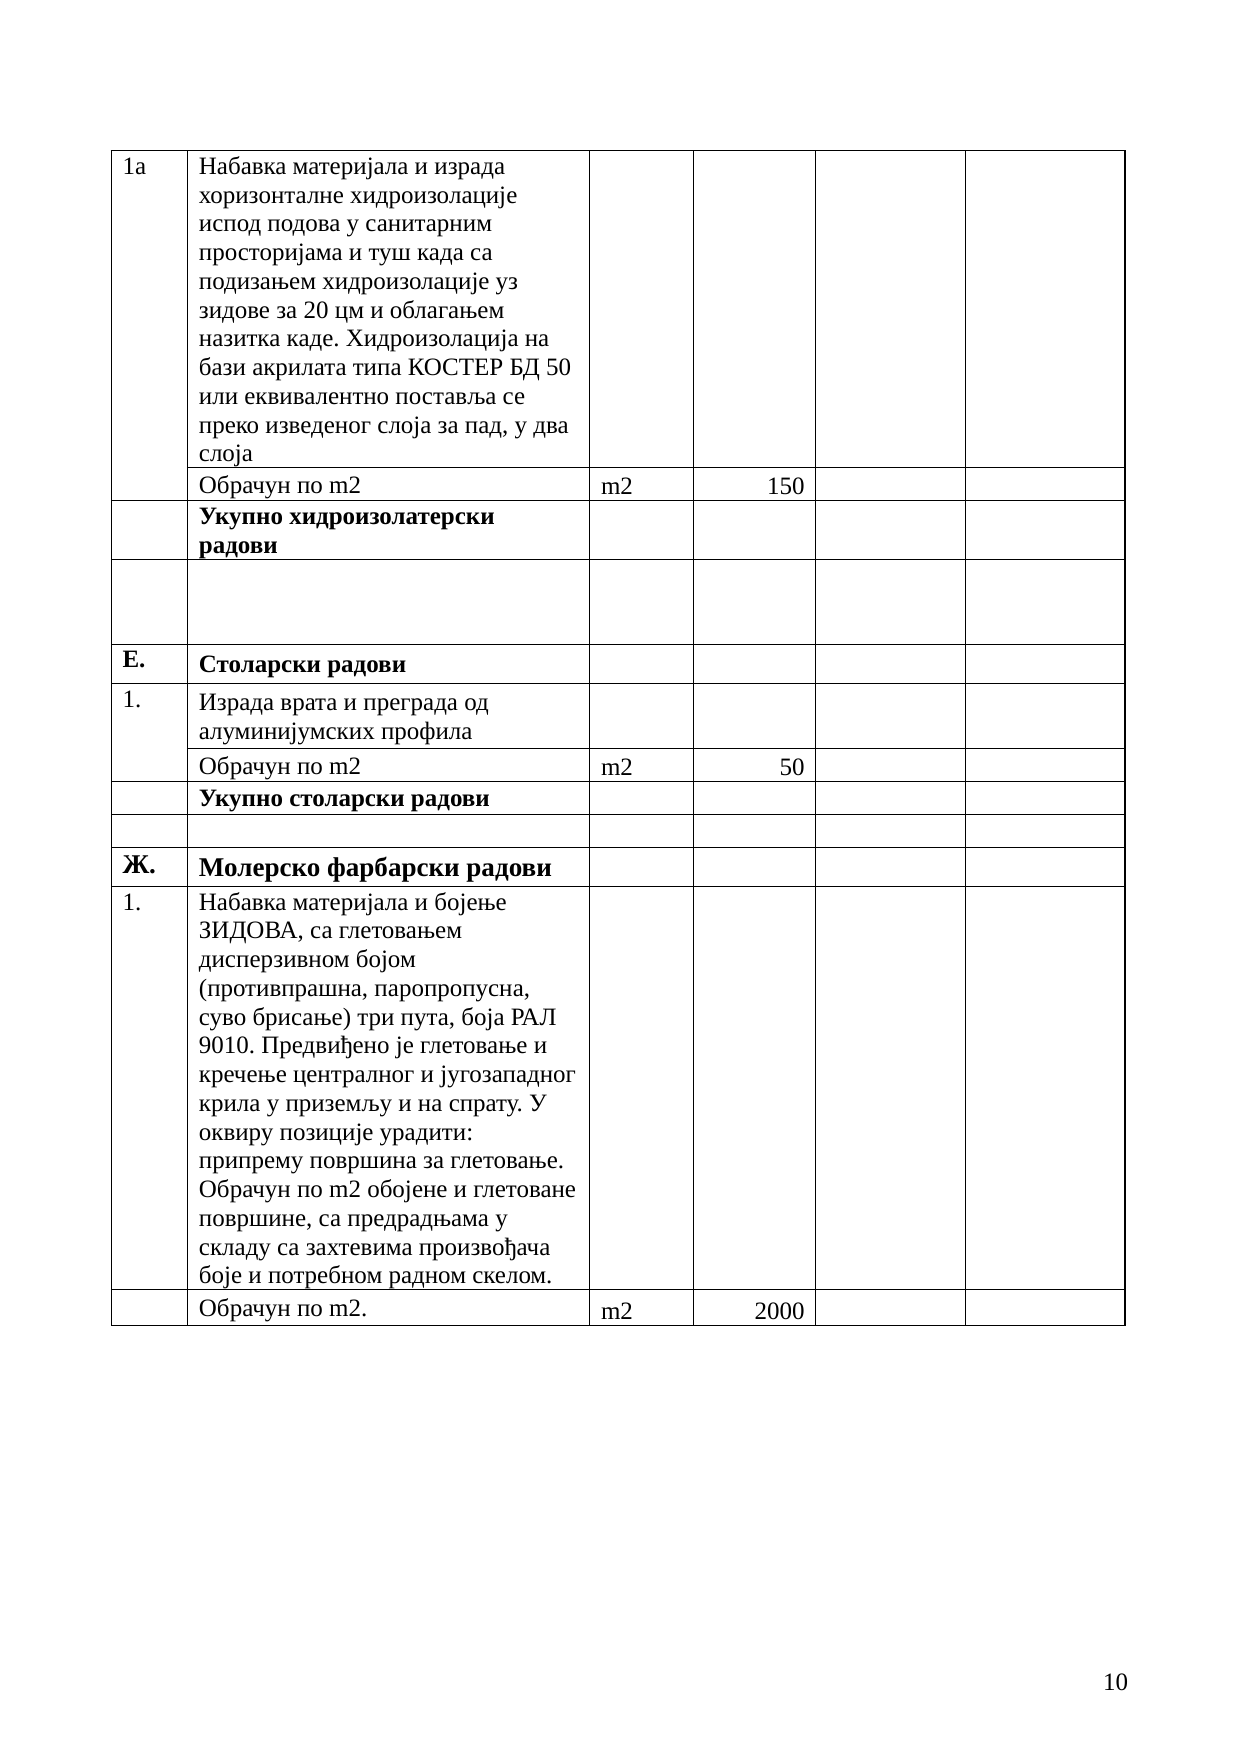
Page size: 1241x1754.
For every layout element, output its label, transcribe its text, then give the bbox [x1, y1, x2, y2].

table_cell [966, 151, 1124, 467]
table_cell [590, 887, 693, 1289]
table_cell [112, 560, 187, 643]
table_cell [816, 815, 965, 847]
table_cell [112, 748, 187, 781]
table_cell [590, 684, 693, 748]
table_cell Набавка материјала и израда хоризонталне хидроизолације испод подова у санитарним просторијама и туш када са подизањем хидроизолације уз зидове за 20 цм и облагањем назитка каде. Хидроизолација на бази акрилата типа КОСТЕР БД 50 или еквивалентно поставља се преко изведеног слоја за пад, у два слоја [188, 151, 589, 467]
table_cell Столарски радови [188, 645, 589, 683]
table_cell m2 [590, 1290, 693, 1325]
table_cell 2000 [694, 1290, 815, 1325]
table_cell [966, 468, 1124, 500]
table_cell Обрачун по m2 [188, 468, 589, 500]
table_cell [112, 501, 187, 559]
table_cell 1. [112, 887, 187, 1289]
table_cell [112, 1290, 187, 1325]
table_cell [816, 501, 965, 559]
table_cell [816, 684, 965, 748]
table_cell [590, 560, 693, 643]
table_cell [694, 887, 815, 1289]
table_cell [966, 887, 1124, 1289]
table_cell [816, 782, 965, 814]
table_cell [590, 151, 693, 467]
table_cell [966, 815, 1124, 847]
table_cell 1а [112, 151, 187, 467]
table_cell m2 [590, 749, 693, 781]
table_cell Укупно столарски радови [188, 782, 589, 814]
table_cell [966, 501, 1124, 559]
table_cell [590, 815, 693, 847]
table_cell [188, 815, 589, 847]
table_cell [966, 1290, 1124, 1325]
table_cell [694, 501, 815, 559]
table_cell [966, 782, 1124, 814]
table_cell [816, 645, 965, 683]
table_cell [694, 560, 815, 643]
table_cell [112, 815, 187, 847]
table_cell [966, 749, 1124, 781]
table_cell [816, 887, 965, 1289]
table_cell [694, 782, 815, 814]
table_cell 50 [694, 749, 815, 781]
table_cell [694, 645, 815, 683]
table_cell [590, 782, 693, 814]
table_cell [112, 467, 187, 500]
table_cell [966, 848, 1124, 886]
table_cell [590, 848, 693, 886]
table_cell 1. [112, 684, 187, 748]
table_cell [816, 848, 965, 886]
table_cell [816, 560, 965, 643]
table_cell [816, 151, 965, 467]
table_cell [590, 645, 693, 683]
table_cell [694, 684, 815, 748]
table_cell Укупно хидроизолатерски радови [188, 501, 589, 559]
table_cell [816, 749, 965, 781]
table_cell Набавка материјала и бојење ЗИДОВА, са глетовањем дисперзивном бојом (противпрашна, паропропусна, суво брисање) три пута, боја РАЛ 9010. Предвиђено је глетовање и кречење централног и југозападног крила у приземљу и на спрату. У оквиру позиције урадити: припрему површина за глетовање. Обрачун по m2 обојене и глетоване површине, са предрадњама у складу са захтевима произвођача боје и потребном радном скелом. [188, 887, 589, 1289]
table_cell 150 [694, 468, 815, 500]
table_cell [816, 1290, 965, 1325]
table_cell [694, 151, 815, 467]
table_cell Обрачун по m2 [188, 749, 589, 781]
table_cell [966, 560, 1124, 643]
table_cell m2 [590, 468, 693, 500]
table_cell [966, 684, 1124, 748]
table_cell Молерско фарбарски радови [188, 848, 589, 886]
table_cell Израда врата и преграда од алуминијумских профила [188, 684, 589, 748]
table_cell Ж. [112, 848, 187, 886]
table_cell Е. [112, 645, 187, 683]
table_cell [590, 501, 693, 559]
table_cell [188, 560, 589, 643]
table_cell Обрачун по m2. [188, 1290, 589, 1325]
table_cell [816, 468, 965, 500]
table_cell [694, 848, 815, 886]
table_cell [112, 782, 187, 814]
table_cell [694, 815, 815, 847]
table_cell [966, 645, 1124, 683]
